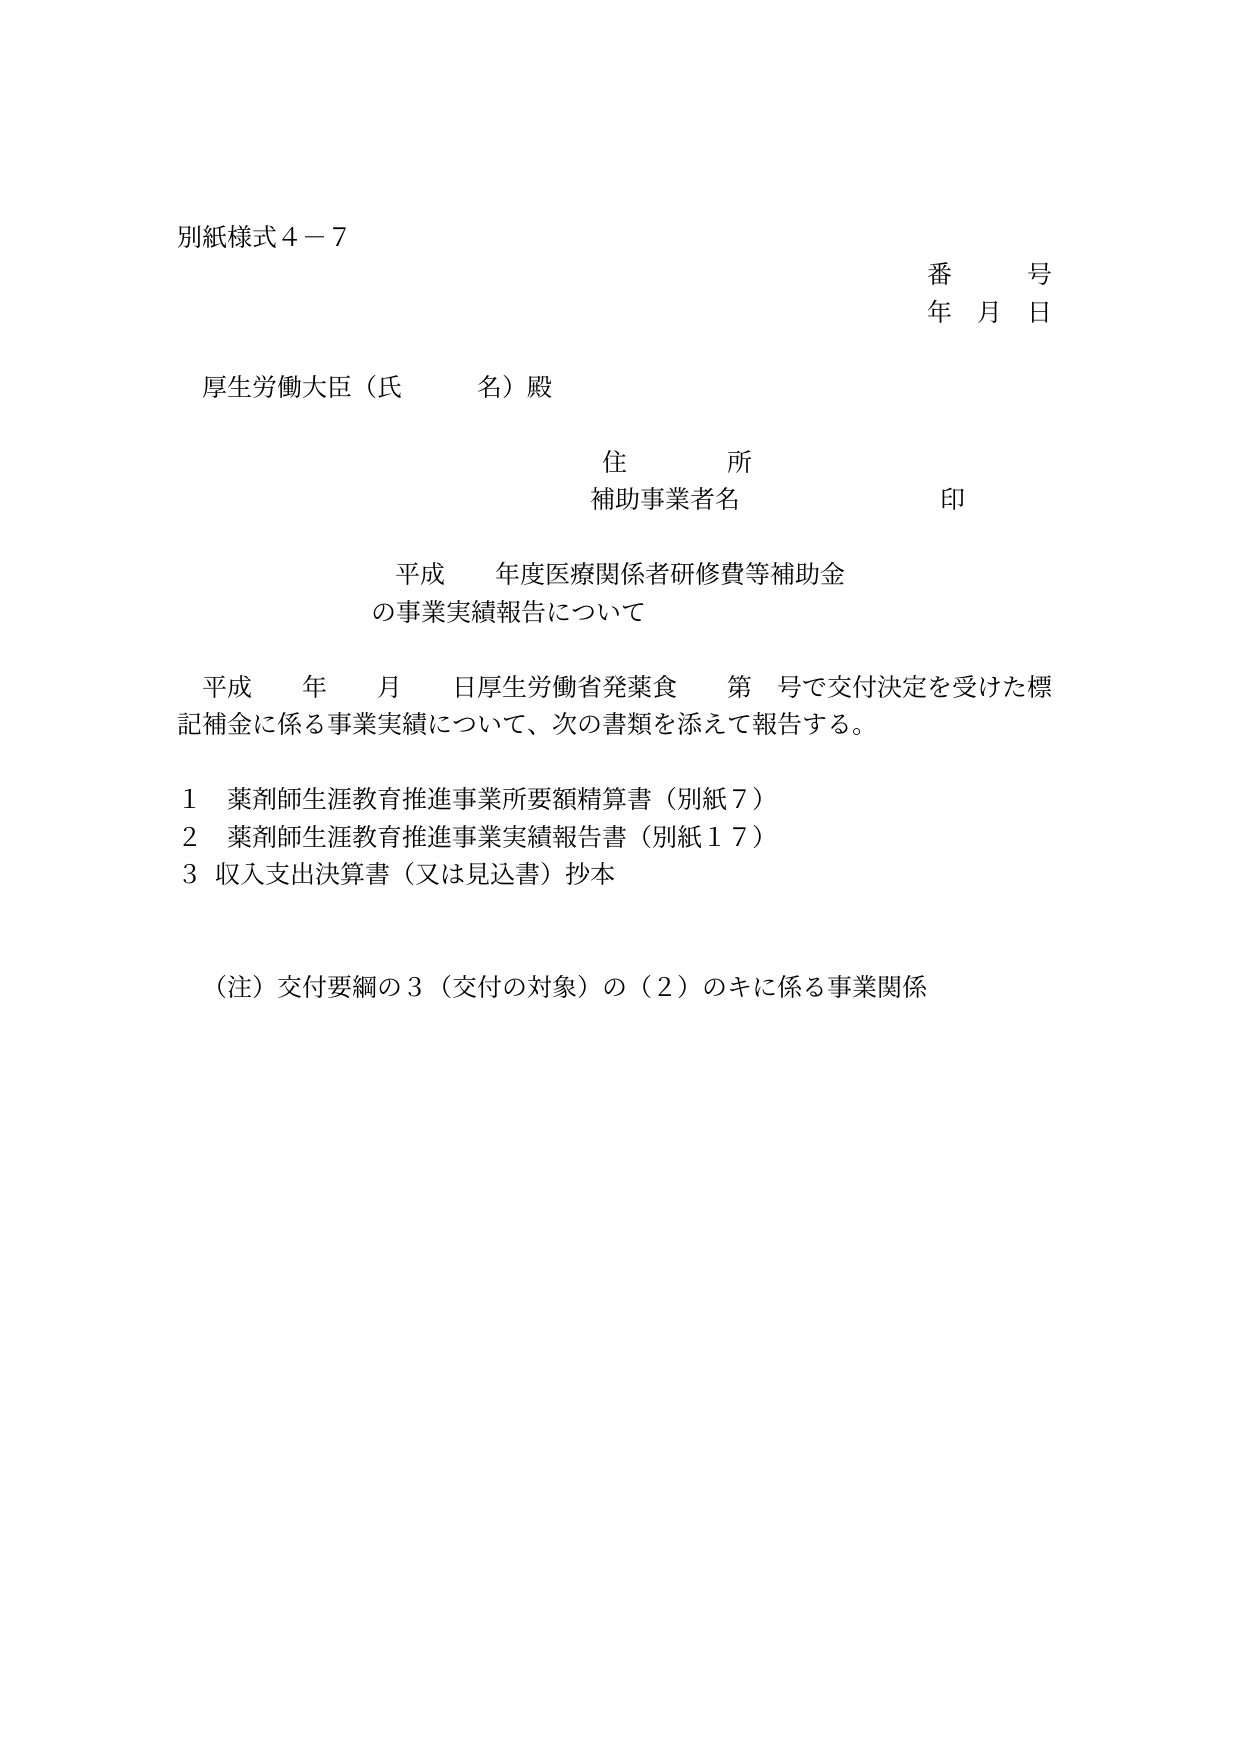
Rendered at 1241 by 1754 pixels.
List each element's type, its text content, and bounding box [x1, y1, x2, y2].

text 平成 年 月 日厚生労働省発薬食 第 号で交付決定を受けた標記補金に係る事業実績について、次の書類を添えて報告する。 [177, 667, 1063, 742]
text ３ 収入支出決算書（又は見込書）抄本 [177, 854, 1063, 892]
text 住 所 [177, 442, 1063, 479]
text 平成 年度医療関係者研修費等補助金 [177, 554, 1063, 592]
text ２ 薬剤師生涯教育推進事業実績報告書（別紙１７） [177, 817, 1063, 854]
text 別紙様式４－７ [177, 217, 1063, 254]
text （注）交付要綱の３（交付の対象）の（２）のキに係る事業関係 [177, 967, 1063, 1004]
text 番 号 [177, 254, 1063, 292]
text 厚生労働大臣（氏 名）殿 [177, 367, 1063, 404]
text １ 薬剤師生涯教育推進事業所要額精算書（別紙７） [177, 779, 1063, 817]
text の事業実績報告について [177, 592, 1063, 629]
text 年 月 日 [177, 292, 1063, 329]
text 補助事業者名 印 [177, 479, 1063, 517]
